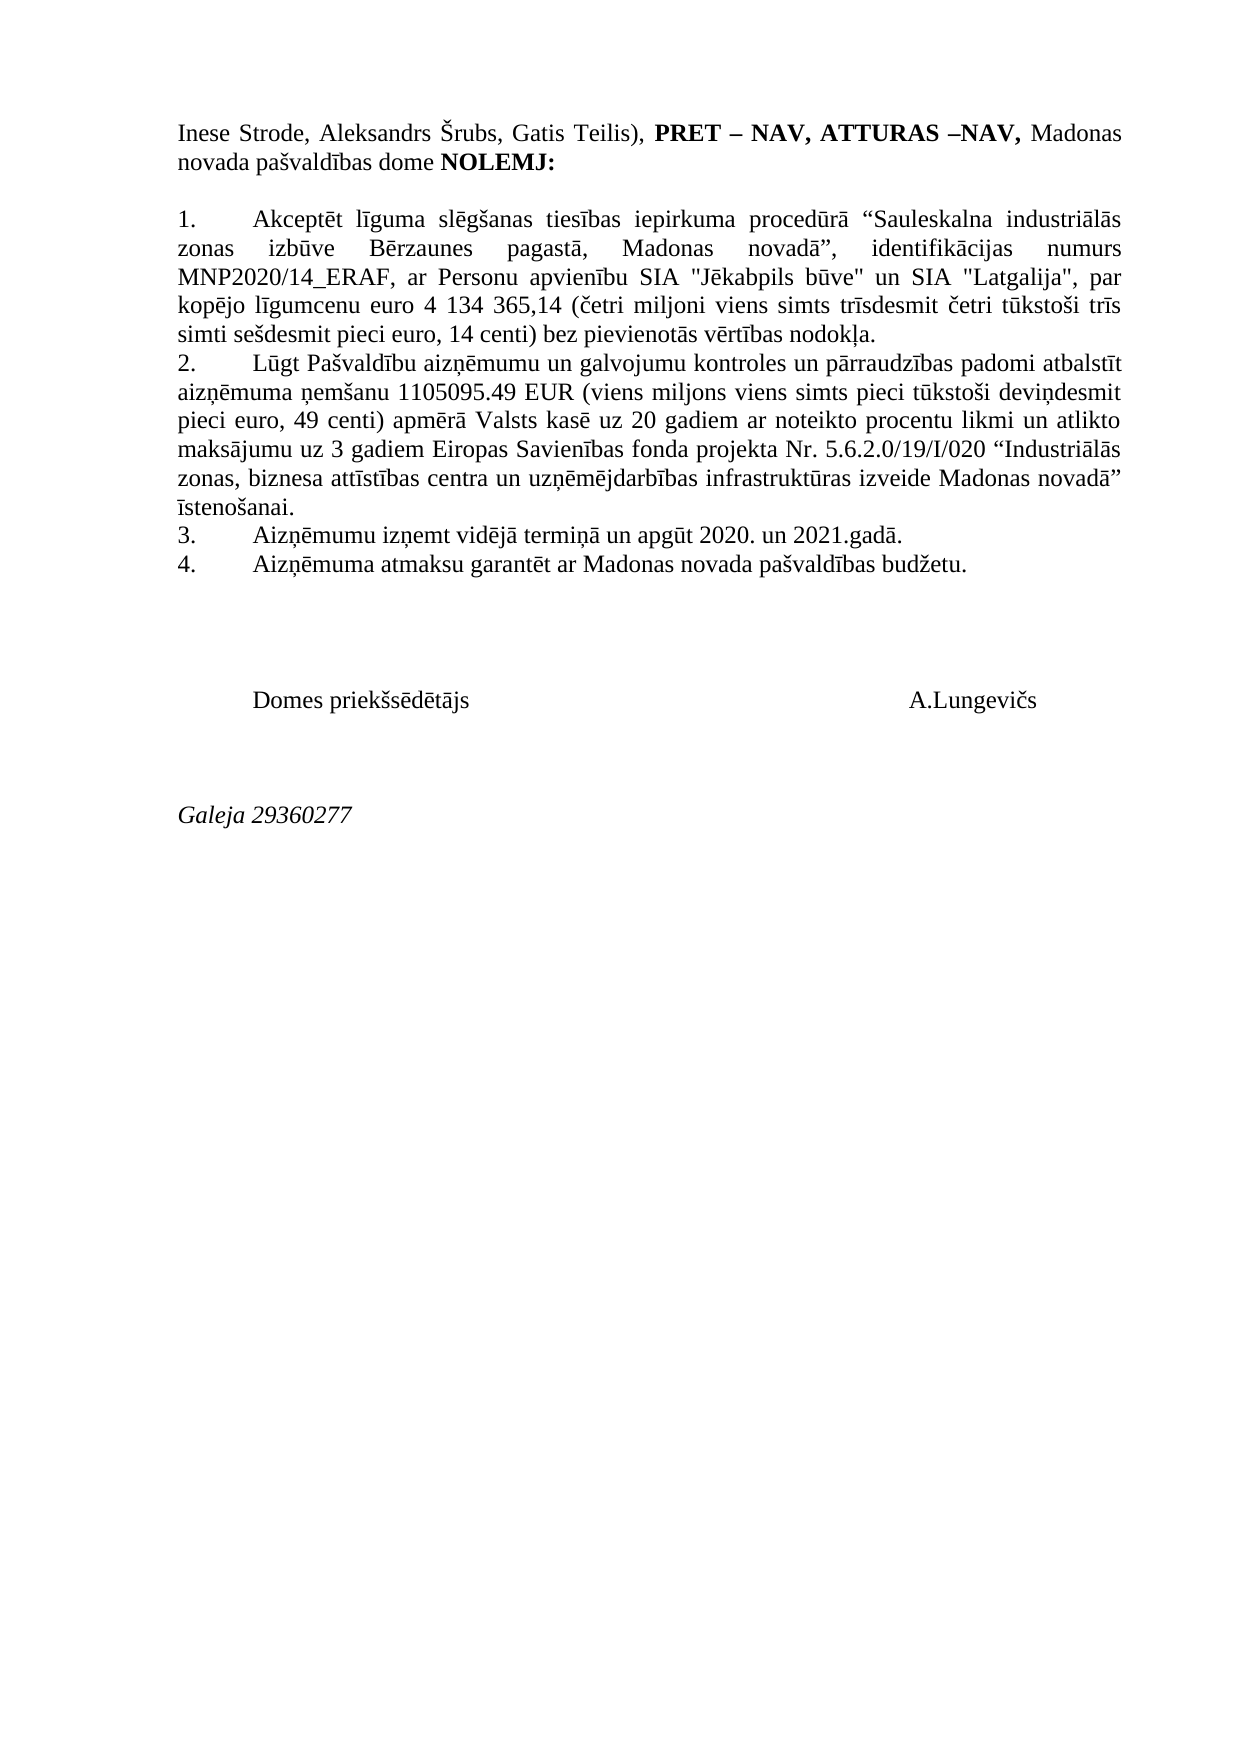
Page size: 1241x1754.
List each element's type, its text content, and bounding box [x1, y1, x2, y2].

text 2. Lūgt Pašvaldību aizņēmumu un galvojumu kontroles un pārraudzības padomi atbalstīt aizņēmuma ņemšanu 1105095.49 EUR (viens miljons viens simts pieci tūkstoši deviņdesmit pieci euro, 49 centi) apmērā Valsts kasē uz 20 gadiem ar noteikto procentu likmi un atlikto maksājumu uz 3 gadiem Eiropas Savienības fonda projekta Nr. 5.6.2.0/19/I/020 “Industriālās zonas, biznesa attīstības centra un uzņēmējdarbības infrastruktūras izveide Madonas novadā” īstenošanai. [177, 348, 1122, 521]
text Galeja 29360277 [177, 800, 1143, 829]
text Domes priekšsēdētājs A.Lungevičs [177, 685, 1113, 714]
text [177, 118, 1122, 176]
text 3. Aizņēmumu izņemt vidējā termiņā un apgūt 2020. un 2021.gadā. [177, 521, 1122, 549]
text 1. Akceptēt līguma slēgšanas tiesības iepirkuma procedūrā “Sauleskalna industriālās zonas izbūve Bērzaunes pagastā, Madonas novadā”, identifikācijas numurs MNP2020/14_ERAF, ar Personu apvienību SIA "Jēkabpils būve" un SIA "Latgalija", par kopējo līgumcenu euro 4 134 365,14 (četri miljoni viens simts trīsdesmit četri tūkstoši trīs simti sešdesmit pieci euro, 14 centi) bez pievienotās vērtības nodokļa. [177, 204, 1122, 348]
text 4. Aizņēmuma atmaksu garantēt ar Madonas novada pašvaldības budžetu. [177, 549, 1122, 578]
